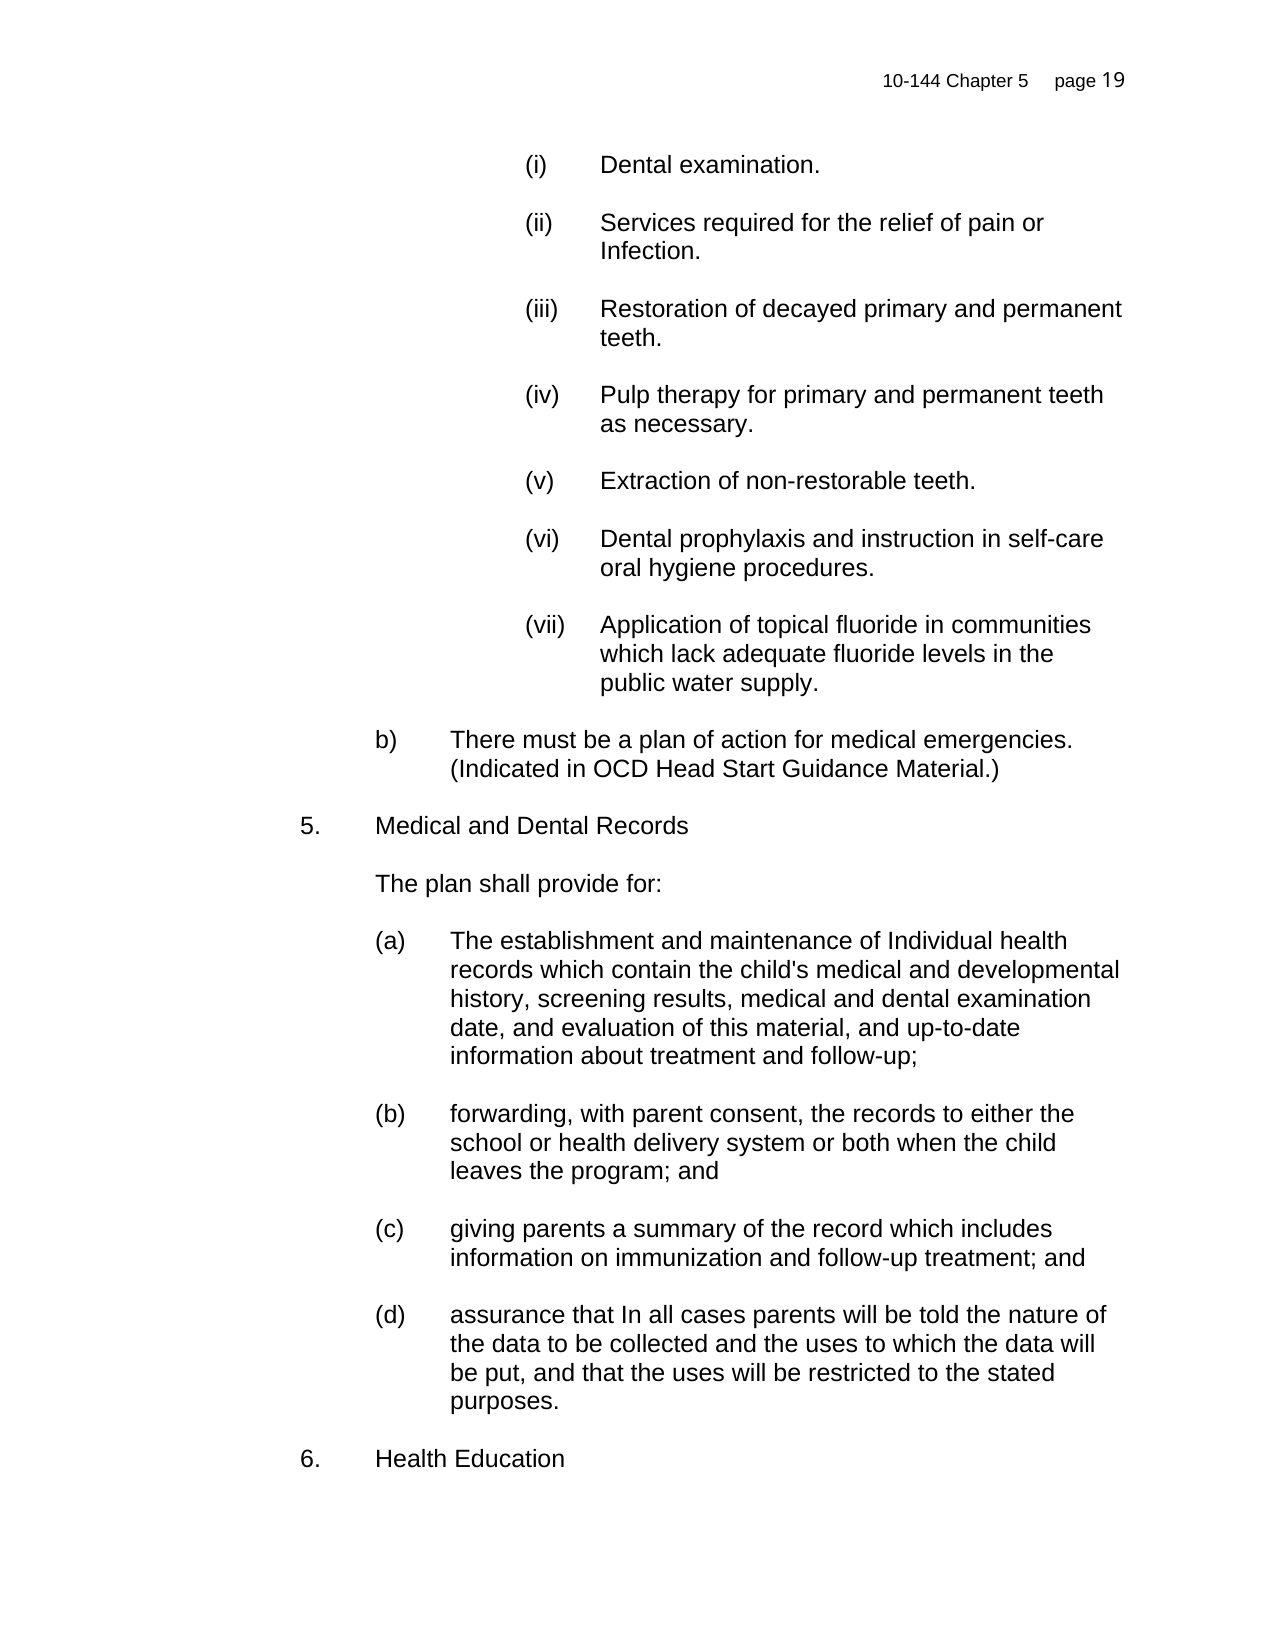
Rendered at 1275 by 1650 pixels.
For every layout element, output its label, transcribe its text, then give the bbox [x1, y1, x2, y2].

text (c) giving parents a summary of the record which includes information on immunization and follow-up treatment; and [150, 1214, 1125, 1271]
text 5. Medical and Dental Records [150, 811, 1125, 840]
text (b) forwarding, with parent consent, the records to either the school or health delivery system or both when the child leaves the program; and [150, 1099, 1125, 1185]
text (iii) Restoration of decayed primary and permanent teeth. [150, 294, 1125, 351]
text (iv) Pulp therapy for primary and permanent teeth as necessary. [150, 380, 1125, 437]
text (v) Extraction of non-restorable teeth. [150, 466, 1125, 495]
text (i) Dental examination. [150, 150, 1125, 179]
text The plan shall provide for: [150, 869, 1125, 897]
text (vi) Dental prophylaxis and instruction in self-care oral hygiene procedures. [150, 524, 1125, 581]
text b) There must be a plan of action for medical emergencies. (Indicated in OCD Head Start Guidance Material.) [150, 725, 1125, 782]
text (vii) Application of topical fluoride in communities which lack adequate fluoride levels in the public water supply. [150, 610, 1125, 696]
text (d) assurance that In all cases parents will be told the nature of the data to be collected and the uses to which the data will be put, and that the uses will be restricted to the stated purposes. [150, 1300, 1125, 1415]
text (a) The establishment and maintenance of Individual health records which contain the child's medical and developmental history, screening results, medical and dental examination date, and evaluation of this material, and up-to-date information about treatment and follow-up; [150, 926, 1125, 1070]
text 6. Health Education [150, 1444, 1125, 1472]
text (ii) Services required for the relief of pain or Infection. [150, 207, 1125, 265]
